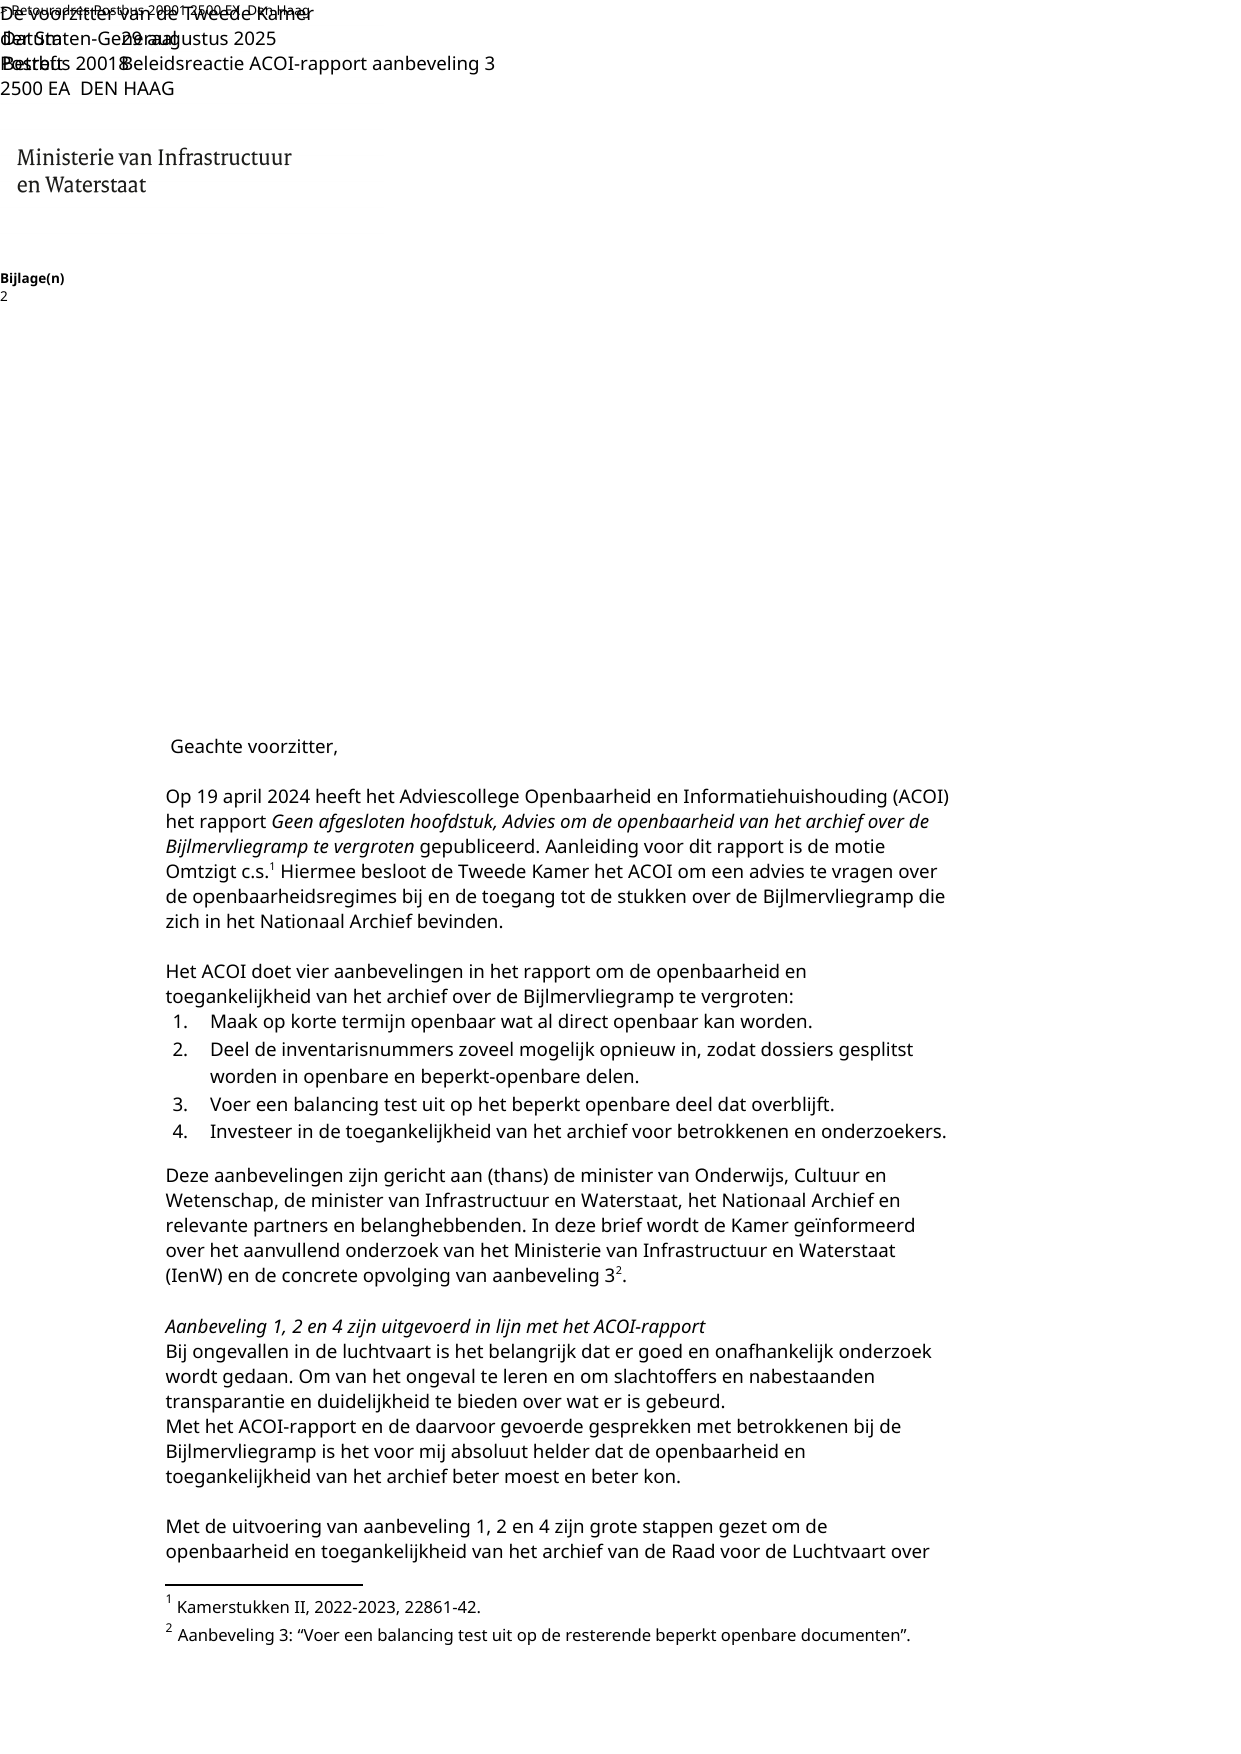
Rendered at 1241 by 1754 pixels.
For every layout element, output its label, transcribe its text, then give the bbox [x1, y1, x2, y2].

list Investeer in de toegankelijkheid van het archief voor betrokkenen en onderzoekers. [172, 1119, 951, 1144]
text Met het ACOI-rapport en de daarvoor gevoerde gesprekken met betrokkenen bij de Bijlmervliegramp is het voor mij absoluut helder dat de openbaarheid en toegankelijkheid van het archief beter moest en beter kon. [165, 1413, 951, 1488]
text Het ACOI doet vier aanbevelingen in het rapport om de openbaarheid en toegankelijkheid van het archief over de Bijlmervliegramp te vergroten: [165, 959, 951, 1009]
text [165, 1513, 951, 1563]
picture [0, 0, 384, 261]
list Deel de inventarisnummers zoveel mogelijk opnieuw in, zodat dossiers gesplitst worden in openbare en beperkt-openbare delen. [172, 1036, 951, 1089]
text Op 19 april 2024 heeft het Adviescollege Openbaarheid en Informatiehuishouding (ACOI) het rapport Geen afgesloten hoofdstuk, Advies om de openbaarheid van het archief over de Bijlmervliegramp te vergroten gepubliceerd. Aanleiding voor dit rapport is de motie Omtzigt c.s. Hiermee besloot de Tweede Kamer het ACOI om een advies te vragen over de openbaarheidsregimes bij en de toegang tot de stukken over de Bijlmervliegramp die zich in het Nationaal Archief bevinden. [165, 784, 951, 934]
list Maak op korte termijn openbaar wat al direct openbaar kan worden. [172, 1009, 951, 1034]
text Aanbeveling 1, 2 en 4 zijn uitgevoerd in lijn met het ACOI-rapport Bij ongevallen in de luchtvaart is het belangrijk dat er goed en onafhankelijk onderzoek wordt gedaan. Om van het ongeval te leren en om slachtoffers en nabestaanden transparantie en duidelijkheid te bieden over wat er is gebeurd. [165, 1313, 951, 1413]
list Voer een balancing test uit op het beperkt openbare deel dat overblijft. [172, 1091, 951, 1117]
text Geachte voorzitter, [165, 734, 951, 759]
text Deze aanbevelingen zijn gericht aan (thans) de minister van Onderwijs, Cultuur en Wetenschap, de minister van Infrastructuur en Waterstaat, het Nationaal Archief en relevante partners en belanghebbenden. In deze brief wordt de Kamer geïnformeerd over het aanvullend onderzoek van het Ministerie van Infrastructuur en Waterstaat (IenW) en de concrete opvolging van aanbeveling 3. [165, 1163, 951, 1288]
